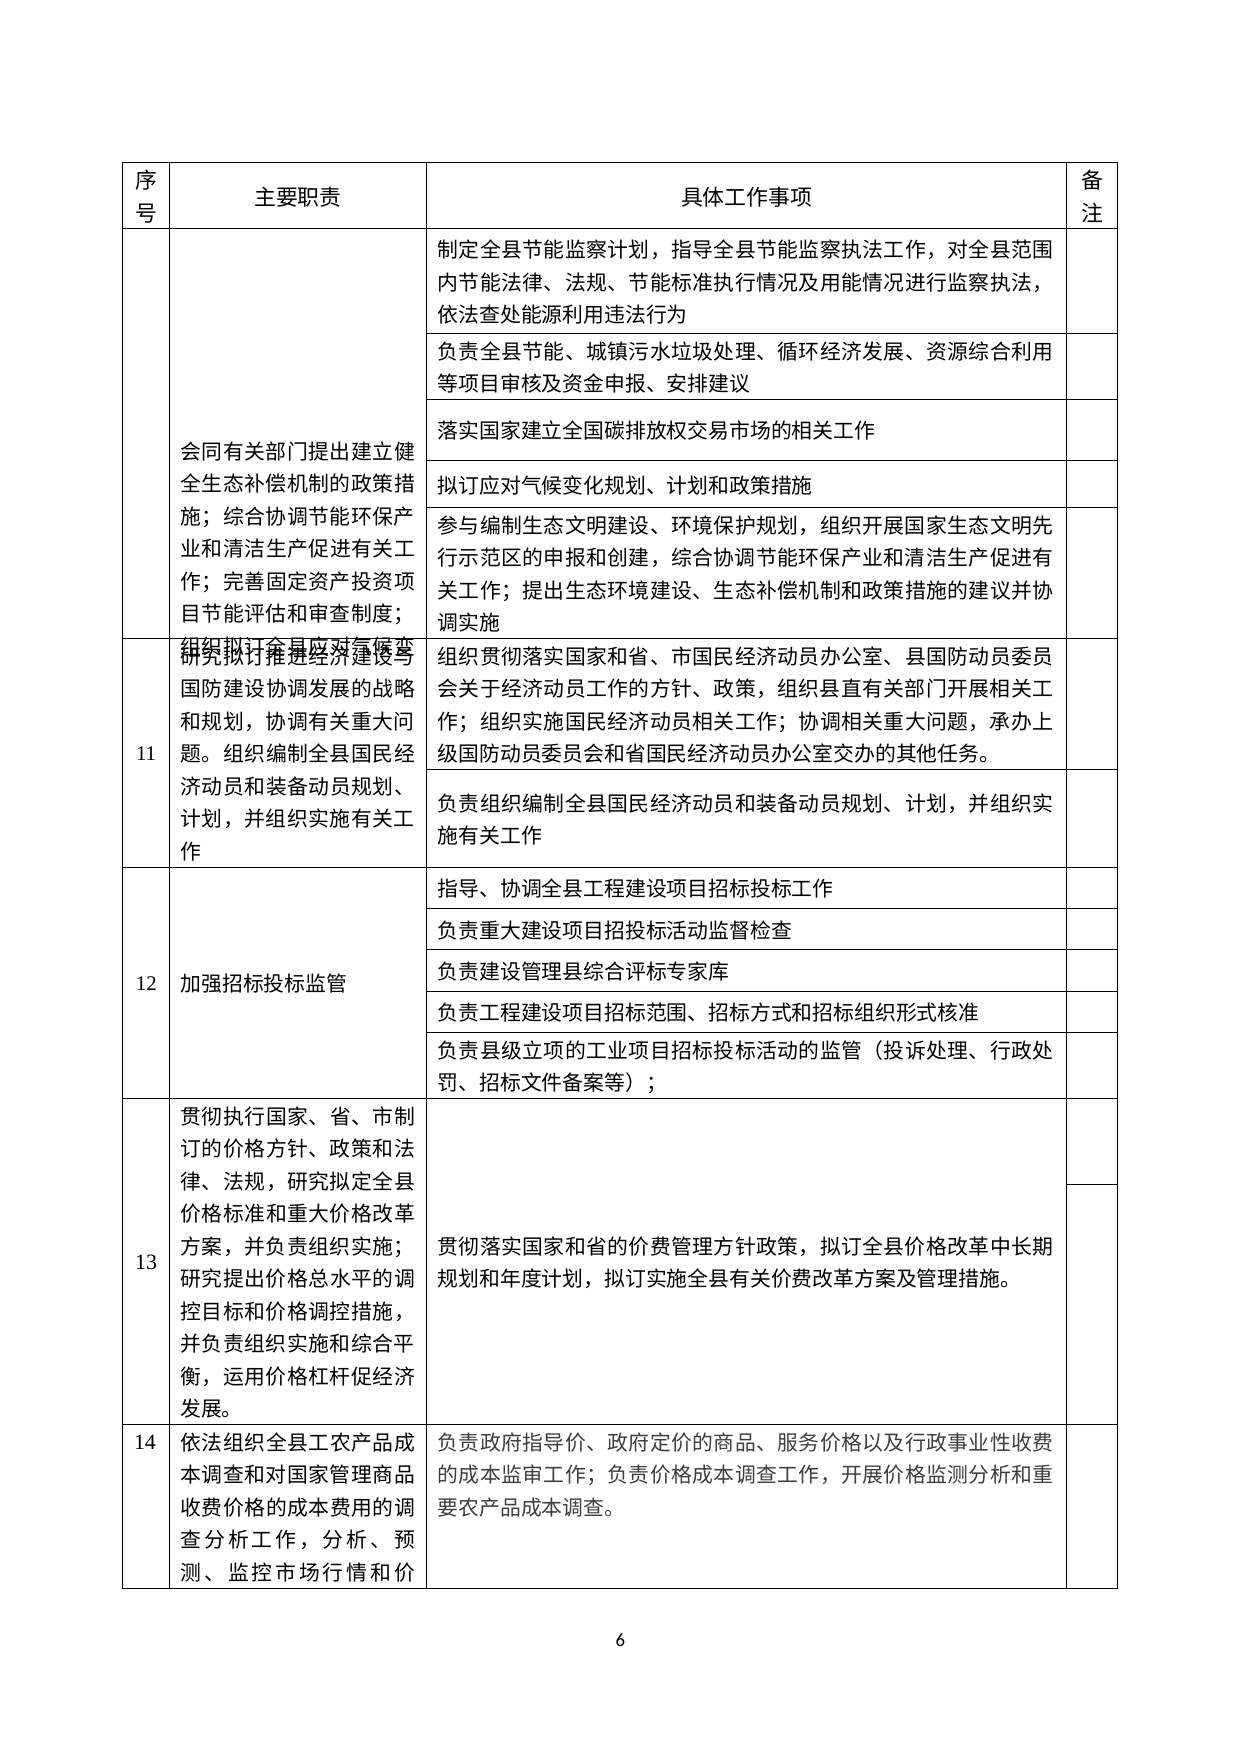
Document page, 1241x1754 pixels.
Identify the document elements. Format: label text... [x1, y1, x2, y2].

table_header 序 号 [123, 163, 169, 228]
table_cell [1067, 508, 1117, 638]
table_cell 14 [123, 1425, 169, 1588]
table_cell 指导、协调全县工程建设项目招标投标工作 [427, 868, 1066, 908]
table_header 备注 [1067, 163, 1117, 228]
table_cell 负责工程建设项目招标范围、招标方式和招标组织形式核准 [427, 992, 1066, 1032]
table_cell [1067, 334, 1117, 399]
table_cell 负责组织编制全县国民经济动员和装备动员规划、计划，并组织实施有关工作 [427, 770, 1066, 867]
table_cell 加强招标投标监管 [170, 868, 426, 1098]
table_cell 负责建设管理县综合评标专家库 [427, 950, 1066, 991]
table_cell [1067, 1033, 1117, 1098]
table_cell [1067, 909, 1117, 949]
table_cell [1067, 868, 1117, 908]
table_header 具体工作事项 [427, 163, 1066, 228]
table_cell [1067, 950, 1117, 991]
table_cell 贯彻执行国家、省、市制订的价格方针、政策和法律、法规，研究拟定全县价格标准和重大价格改革方案，并负责组织实施；研究提出价格总水平的调控目标和价格调控措施，并负责组织实施和综合平衡，运用价格杠杆促经济发展。 [170, 1099, 426, 1424]
table_cell [1067, 1425, 1117, 1588]
table_cell [1067, 770, 1117, 867]
table_cell 制定全县节能监察计划，指导全县节能监察执法工作，对全县范围内节能法律、法规、节能标准执行情况及用能情况进行监察执法，依法查处能源利用违法行为 [427, 229, 1066, 333]
table_cell 研究拟订推进经济建设与国防建设协调发展的战略和规划，协调有关重大问题。组织编制全县国民经济动员和装备动员规划、计划，并组织实施有关工作 [170, 639, 426, 867]
table_cell [1067, 639, 1117, 769]
table_cell 负责全县节能、城镇污水垃圾处理、循环经济发展、资源综合利用等项目审核及资金申报、安排建议 [427, 334, 1066, 399]
table_cell [1067, 992, 1117, 1032]
table_cell [1067, 1099, 1117, 1183]
table_cell 11 [123, 639, 169, 867]
table_cell 13 [123, 1099, 169, 1424]
table_header 主要职责 [170, 163, 426, 228]
table_cell 拟订应对气候变化规划、计划和政策措施 [427, 461, 1066, 507]
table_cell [170, 1425, 426, 1588]
table_cell [1067, 229, 1117, 333]
table_cell 12 [123, 868, 169, 1098]
table_cell 贯彻落实国家和省的价费管理方针政策，拟订全县价格改革中长期规划和年度计划，拟订实施全县有关价费改革方案及管理措施。 [427, 1099, 1066, 1424]
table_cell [427, 1425, 1066, 1588]
table_cell [1067, 400, 1117, 460]
table_cell 组织贯彻落实国家和省、市国民经济动员办公室、县国防动员委员会关于经济动员工作的方针、政策，组织县直有关部门开展相关工作；组织实施国民经济动员相关工作；协调相关重大问题，承办上级国防动员委员会和省国民经济动员办公室交办的其他任务。 [427, 639, 1066, 769]
table_cell [1067, 461, 1117, 507]
table_cell 落实国家建立全国碳排放权交易市场的相关工作 [427, 400, 1066, 460]
table_cell 负责县级立项的工业项目招标投标活动的监管（投诉处理、行政处罚、招标文件备案等）； [427, 1033, 1066, 1098]
table_cell [1067, 1185, 1117, 1424]
table_cell 负责重大建设项目招投标活动监督检查 [427, 909, 1066, 949]
table_cell 参与编制生态文明建设、环境保护规划，组织开展国家生态文明先行示范区的申报和创建，综合协调节能环保产业和清洁生产促进有关工作；提出生态环境建设、生态补偿机制和政策措施的建议并协调实施 [427, 508, 1066, 638]
